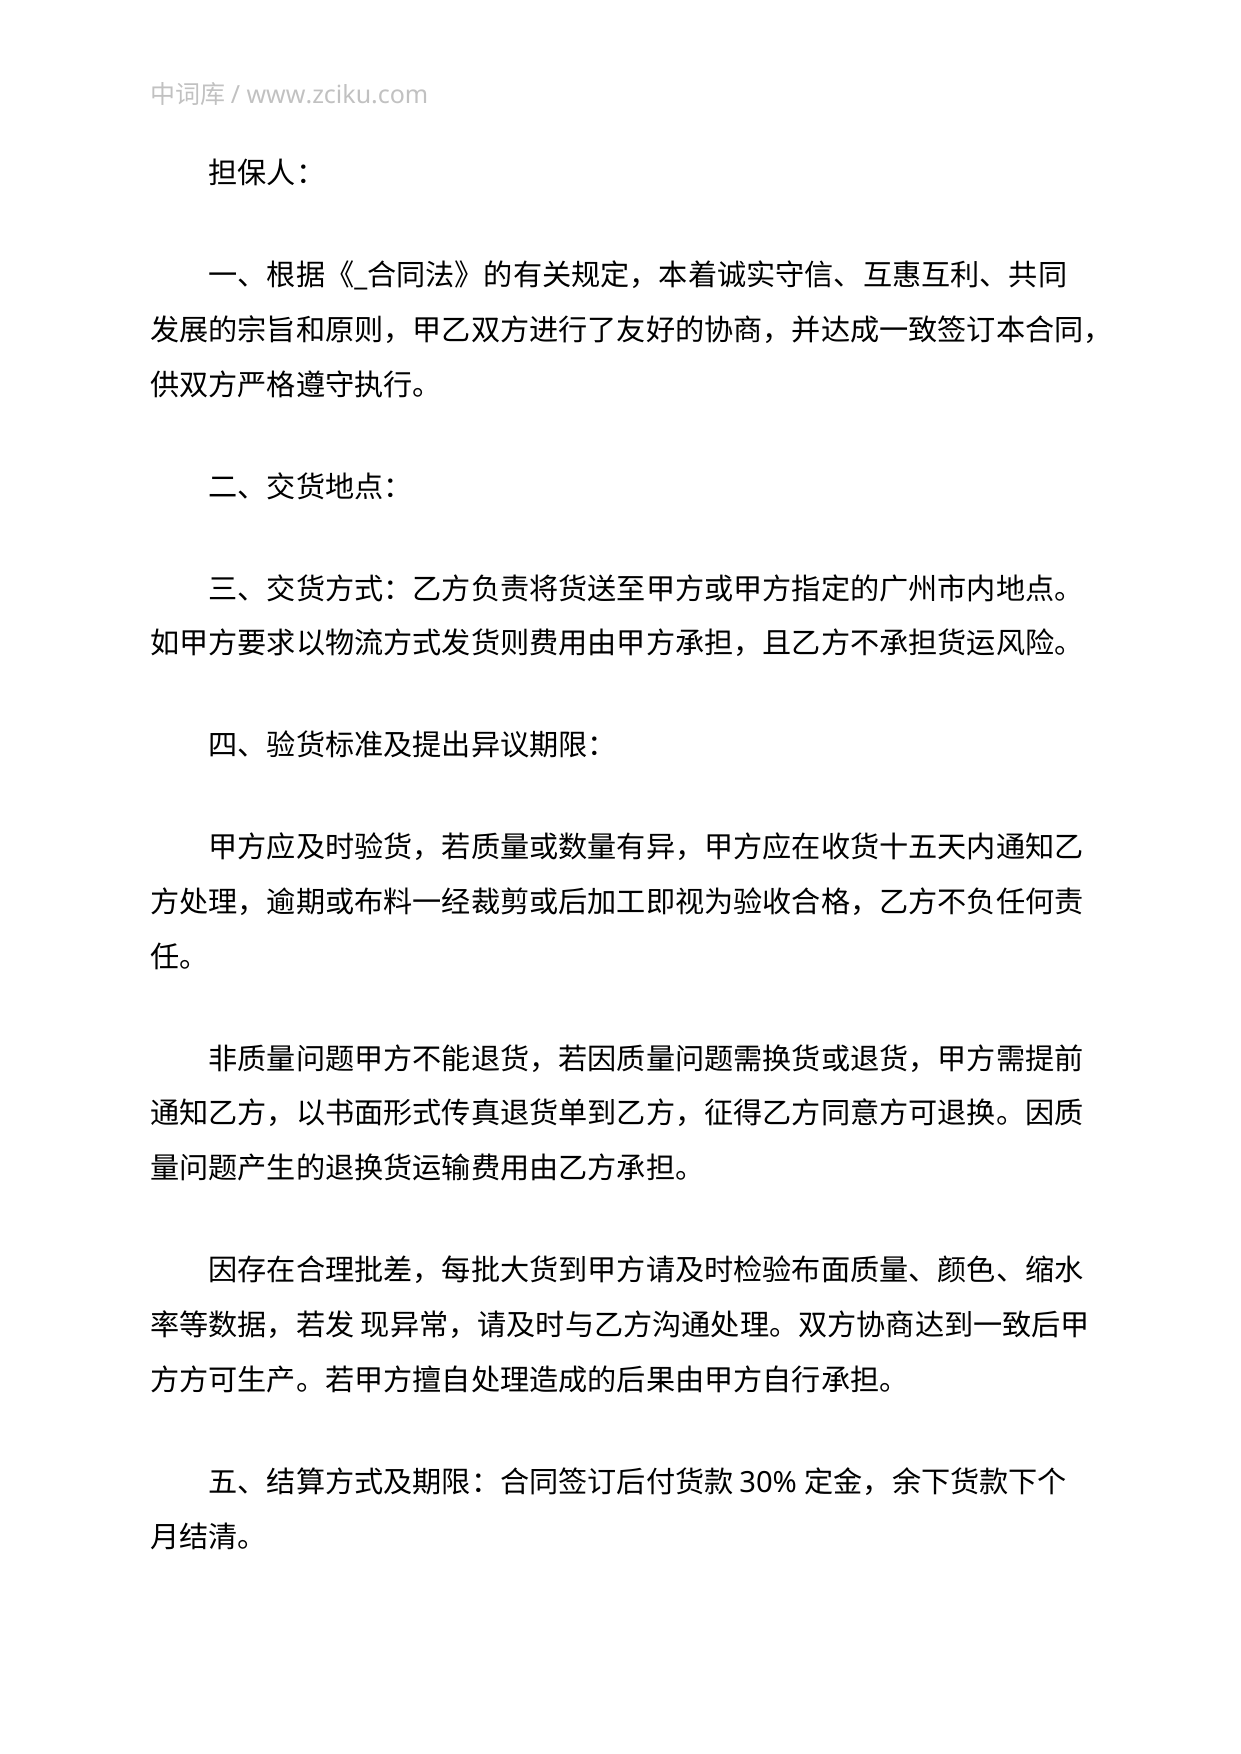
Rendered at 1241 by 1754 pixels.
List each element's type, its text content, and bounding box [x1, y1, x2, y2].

text 五、结算方式及期限：合同签订后付货款30% 定金，余下货款下个月结清。 [150, 1458, 1090, 1556]
text 担保人： [150, 150, 1090, 192]
text 二、交货地点： [150, 463, 1090, 506]
text 甲方应及时验货，若质量或数量有异，甲方应在收货十五天内通知乙方处理，逾期或布料一经裁剪或后加工即视为验收合格，乙方不负任何责任。 [150, 824, 1090, 976]
text 三、交货方式：乙方负责将货送至甲方或甲方指定的广州市内地点。如甲方要求以物流方式发货则费用由甲方承担，且乙方不承担货运风险。 [150, 565, 1090, 662]
text 四、验货标准及提出异议期限： [150, 722, 1090, 764]
text 一、根据《_合同法》的有关规定，本着诚实守信、互惠互利、共同发展的宗旨和原则，甲乙双方进行了友好的协商，并达成一致签订本合同，供双方严格遵守执行。 [150, 252, 1090, 404]
text 非质量问题甲方不能退货，若因质量问题需换货或退货，甲方需提前通知乙方，以书面形式传真退货单到乙方，征得乙方同意方可退换。因质量问题产生的退换货运输费用由乙方承担。 [150, 1035, 1090, 1187]
text 因存在合理批差，每批大货到甲方请及时检验布面质量、颜色、缩水率等数据，若发 现异常，请及时与乙方沟通处理。双方协商达到一致后甲方方可生产。若甲方擅自处理造成的后果由甲方自行承担。 [150, 1247, 1090, 1399]
